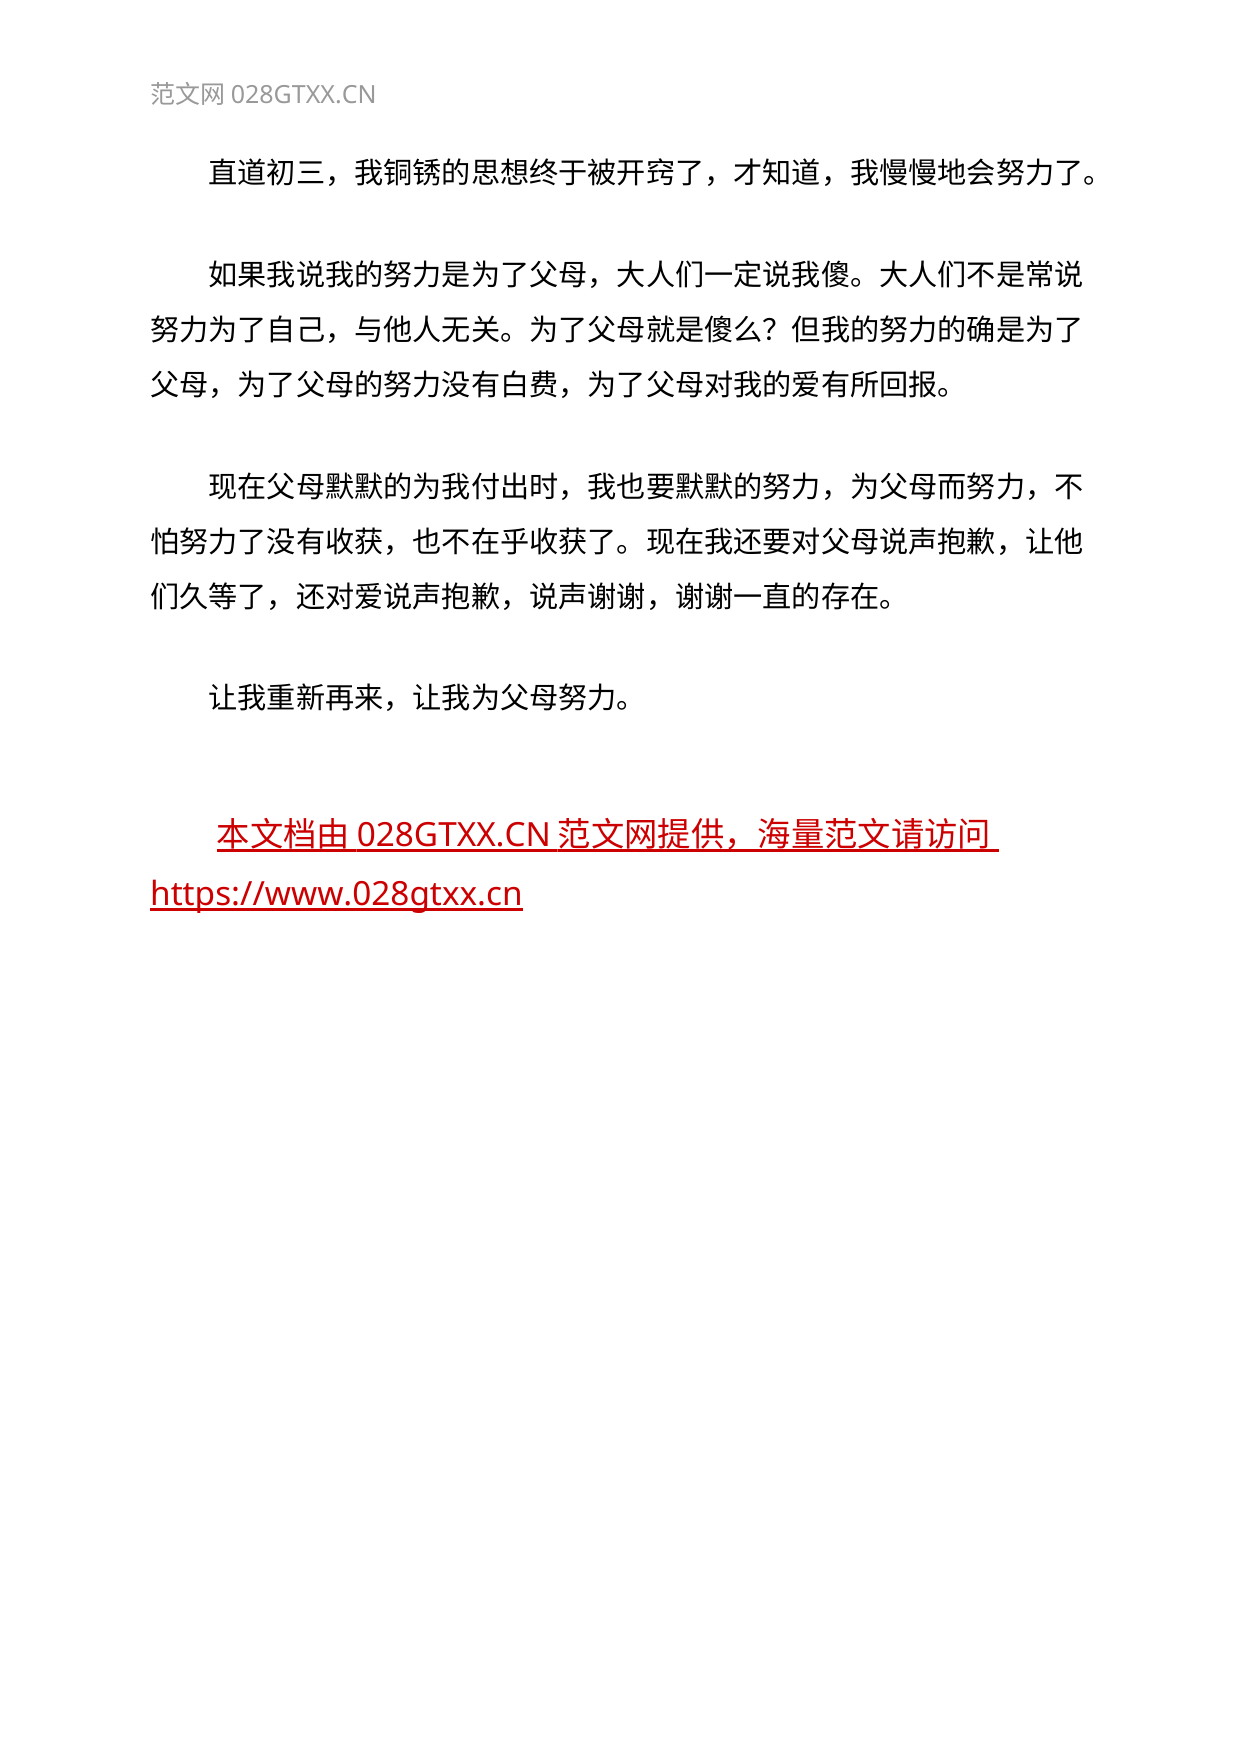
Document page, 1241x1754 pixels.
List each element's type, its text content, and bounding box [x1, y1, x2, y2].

text 直道初三，我铜锈的思想终于被开窍了，才知道，我慢慢地会努力了。 [150, 150, 1090, 192]
text 让我重新再来，让我为父母努力。 [150, 675, 1090, 717]
text 如果我说我的努力是为了父母，大人们一定说我傻。大人们不是常说努力为了自己，与他人无关。为了父母就是傻么？但我的努力的确是为了父母，为了父母的努力没有白费，为了父母对我的爱有所回报。 [150, 252, 1090, 404]
text 现在父母默默的为我付出时，我也要默默的努力，为父母而努力，不怕努力了没有收获，也不在乎收获了。现在我还要对父母说声抱歉，让他们久等了，还对爱说声抱歉，说声谢谢，谢谢一直的存在。 [150, 463, 1090, 615]
text 本文档由028GTXX.CN范文网提供，海量范文请访问 https://www.028gtxx.cn [150, 808, 1090, 915]
